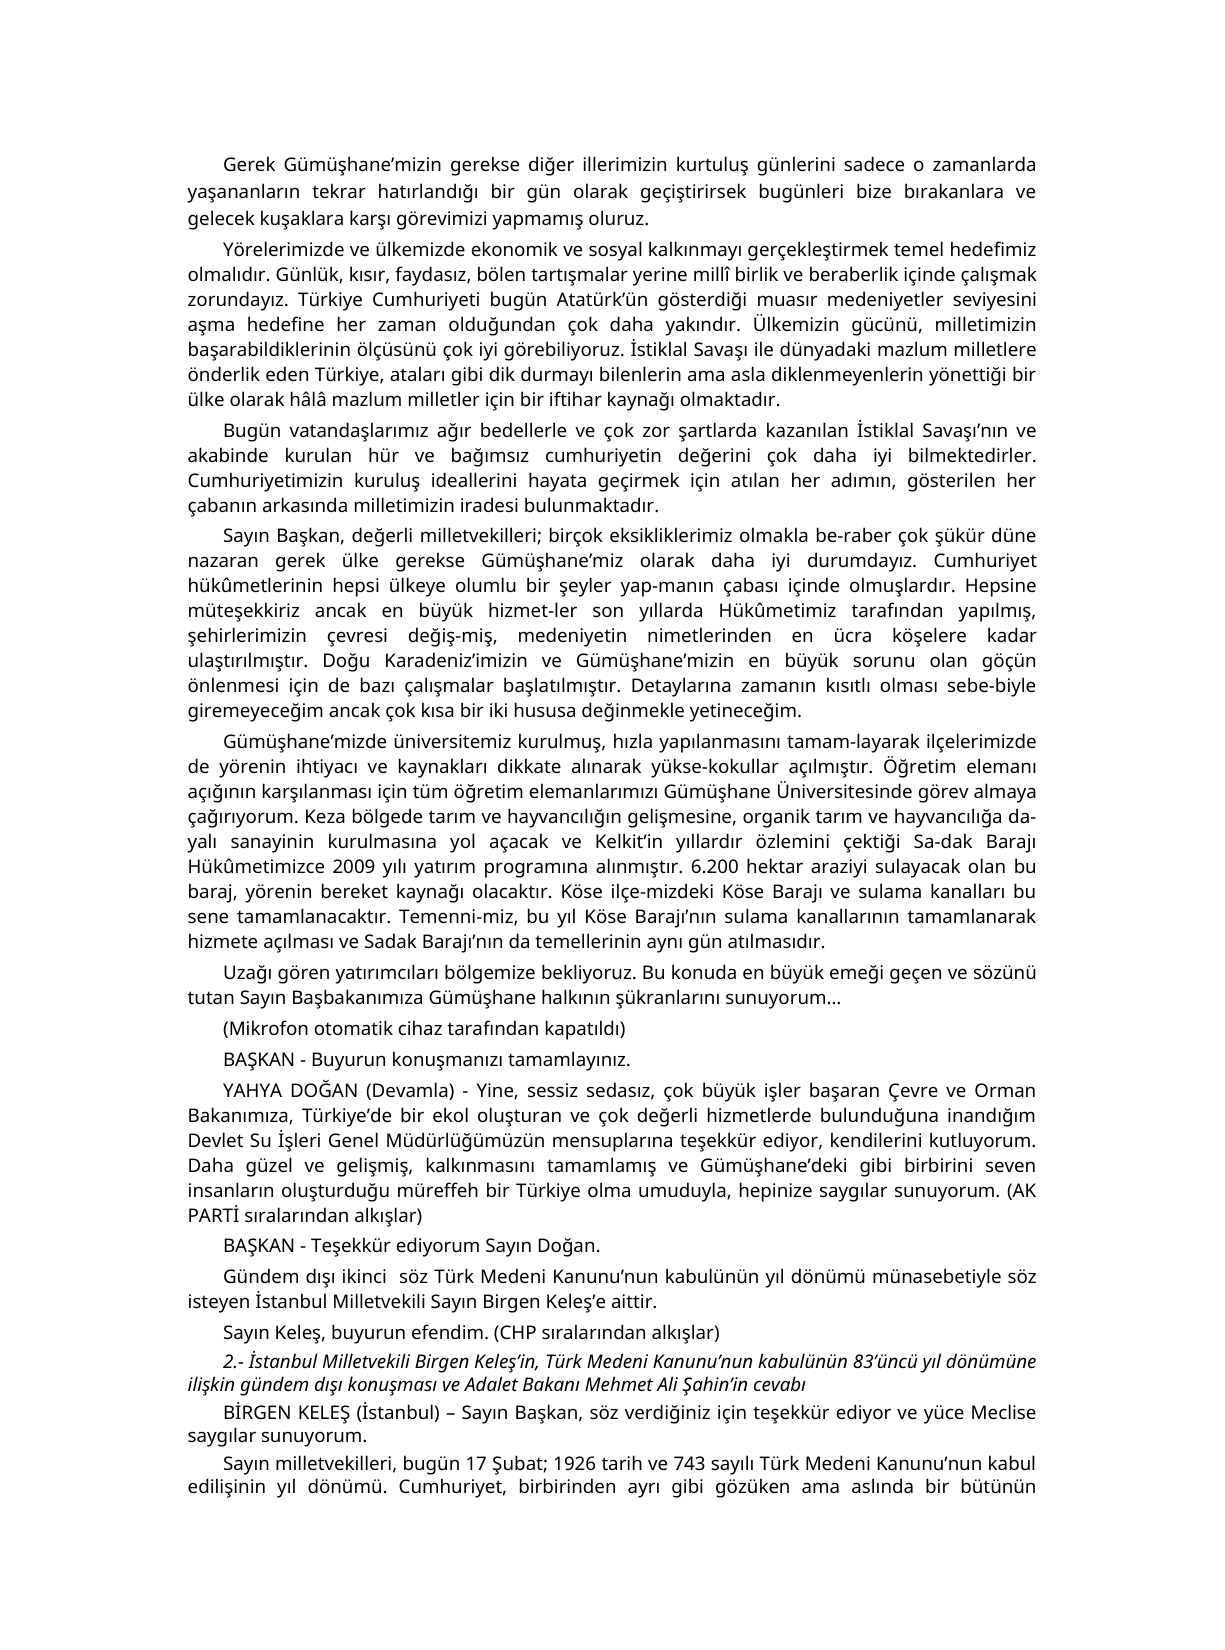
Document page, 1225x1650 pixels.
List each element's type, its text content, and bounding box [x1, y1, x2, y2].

text Gündem dışı ikinci söz Türk Medeni Kanunu’nun kabulünün yıl dönümü münasebetiyle söz isteyen İstanbul Milletvekili Sayın Birgen Keleş’e aittir. [187, 1264, 1037, 1314]
text Sayın Başkan, değerli milletvekilleri; birçok eksikliklerimiz olmakla be-raber çok şükür düne nazaran gerek ülke gerekse Gümüşhane’miz olarak daha iyi durumdayız. Cumhuriyet hükûmetlerinin hepsi ülkeye olumlu bir şeyler yap-manın çabası içinde olmuşlardır. Hepsine müteşekkiriz ancak en büyük hizmet-ler son yıllarda Hükûmetimiz tarafından yapılmış, şehirlerimizin çevresi değiş-miş, medeniyetin nimetlerinden en ücra köşelere kadar ulaştırılmıştır. Doğu Karadeniz’imizin ve Gümüşhane’mizin en büyük sorunu olan göçün önlenmesi için de bazı çalışmalar başlatılmıştır. Detaylarına zamanın kısıtlı olması sebe-biyle giremeyeceğim ancak çok kısa bir iki hususa değinmekle yetineceğim. [187, 523, 1037, 723]
text Gümüşhane’mizde üniversitemiz kurulmuş, hızla yapılanmasını tamam-layarak ilçelerimizde de yörenin ihtiyacı ve kaynakları dikkate alınarak yükse-kokullar açılmıştır. Öğretim elemanı açığının karşılanması için tüm öğretim elemanlarımızı Gümüşhane Üniversitesinde görev almaya çağırıyorum. Keza bölgede tarım ve hayvancılığın gelişmesine, organik tarım ve hayvancılığa da-yalı sanayinin kurulmasına yol açacak ve Kelkit’in yıllardır özlemini çektiği Sa-dak Barajı Hükûmetimizce 2009 yılı yatırım programına alınmıştır. 6.200 hektar araziyi sulayacak olan bu baraj, yörenin bereket kaynağı olacaktır. Köse ilçe-mizdeki Köse Barajı ve sulama kanalları bu sene tamamlanacaktır. Temenni-miz, bu yıl Köse Barajı’nın sulama kanallarının tamamlanarak hizmete açılması ve Sadak Barajı’nın da temellerinin aynı gün atılmasıdır. [187, 729, 1037, 954]
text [187, 1452, 1037, 1498]
text BAŞKAN - Teşekkür ediyorum Sayın Doğan. [187, 1233, 1037, 1258]
text Yörelerimizde ve ülkemizde ekonomik ve sosyal kalkınmayı gerçekleştirmek temel hedefimiz olmalıdır. Günlük, kısır, faydasız, bölen tartışmalar yerine millî birlik ve beraberlik içinde çalışmak zorundayız. Türkiye Cumhuriyeti bugün Atatürk’ün gösterdiği muasır medeniyetler seviyesini aşma hedefine her zaman olduğundan çok daha yakındır. Ülkemizin gücünü, milletimizin başarabildiklerinin ölçüsünü çok iyi görebiliyoruz. İstiklal Savaşı ile dünyadaki mazlum milletlere önderlik eden Türkiye, ataları gibi dik durmayı bilenlerin ama asla diklenmeyenlerin yönettiği bir ülke olarak hâlâ mazlum milletler için bir iftihar kaynağı olmaktadır. [187, 236, 1037, 411]
text Sayın Keleş, buyurun efendim. (CHP sıralarından alkışlar) [187, 1319, 1037, 1344]
text (Mikrofon otomatik cihaz tarafından kapatıldı) [187, 1015, 1037, 1040]
text Uzağı gören yatırımcıları bölgemize bekliyoruz. Bu konuda en büyük emeği geçen ve sözünü tutan Sayın Başbakanımıza Gümüşhane halkının şükranlarını sunuyorum… [187, 959, 1037, 1009]
text YAHYA DOĞAN (Devamla) - Yine, sessiz sedasız, çok büyük işler başaran Çevre ve Orman Bakanımıza, Türkiye’de bir ekol oluşturan ve çok değerli hizmetlerde bulunduğuna inandığım Devlet Su İşleri Genel Müdürlüğümüzün mensuplarına teşekkür ediyor, kendilerini kutluyorum. Daha güzel ve gelişmiş, kalkınmasını tamamlamış ve Gümüşhane’deki gibi birbirini seven insanların oluşturduğu müreffeh bir Türkiye olma umuduyla, hepinize saygılar sunuyorum. (AK PARTİ sıralarından alkışlar) [187, 1077, 1037, 1227]
text Gerek Gümüşhane’mizin gerekse diğer illerimizin kurtuluş günlerini sadece o zamanlarda yaşananların tekrar hatırlandığı bir gün olarak geçiştirirsek bugünleri bize bırakanlara ve gelecek kuşaklara karşı görevimizi yapmamış oluruz. [187, 150, 1037, 230]
text BAŞKAN - Buyurun konuşmanızı tamamlayınız. [187, 1046, 1037, 1071]
text 2.- İstanbul Milletvekili Birgen Keleş’in, Türk Medeni Kanunu’nun kabulünün 83’üncü yıl dönümüne ilişkin gündem dışı konuşması ve Adalet Bakanı Mehmet Ali Şahin’in cevabı [187, 1350, 1037, 1396]
text BİRGEN KELEŞ (İstanbul) – Sayın Başkan, söz verdiğiniz için teşekkür ediyor ve yüce Meclise saygılar sunuyorum. [187, 1401, 1037, 1447]
text Bugün vatandaşlarımız ağır bedellerle ve çok zor şartlarda kazanılan İstiklal Savaşı’nın ve akabinde kurulan hür ve bağımsız cumhuriyetin değerini çok daha iyi bilmektedirler. Cumhuriyetimizin kuruluş ideallerini hayata geçirmek için atılan her adımın, gösterilen her çabanın arkasında milletimizin iradesi bulunmaktadır. [187, 417, 1037, 517]
